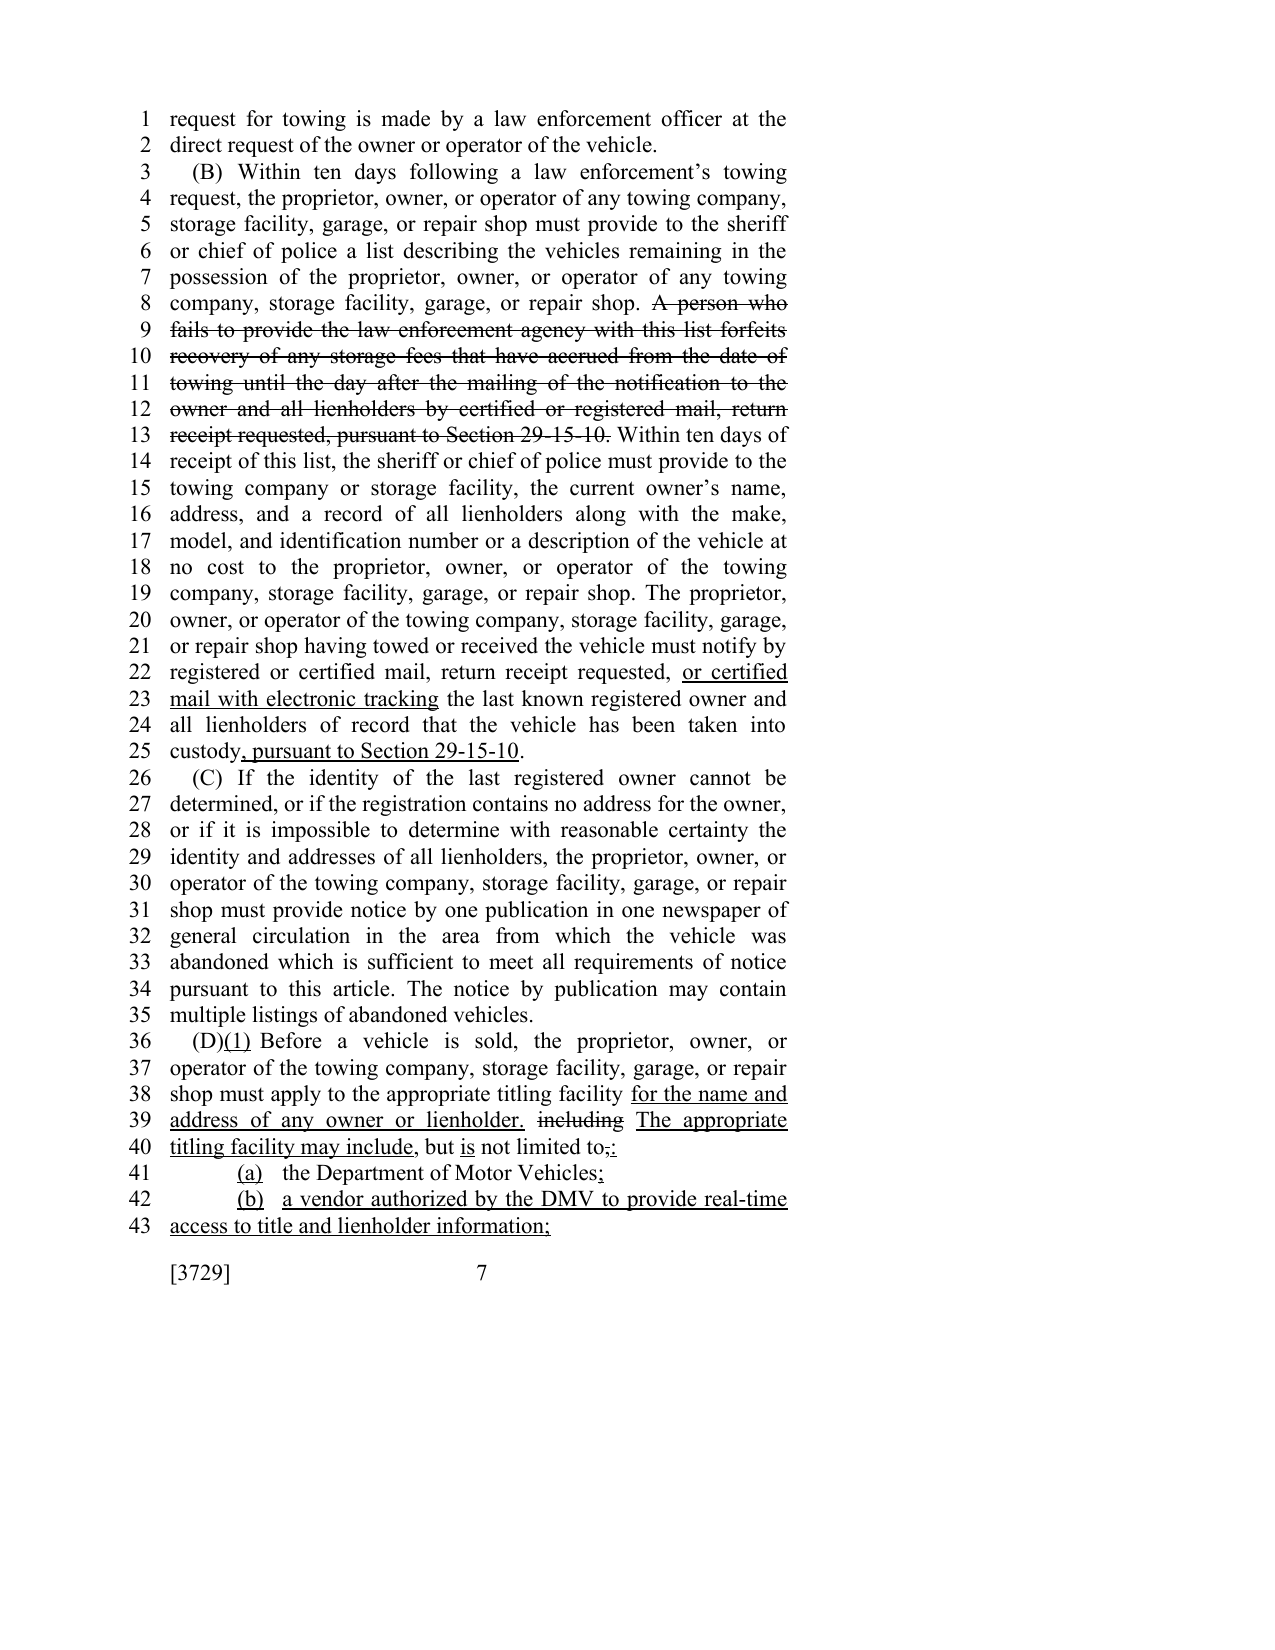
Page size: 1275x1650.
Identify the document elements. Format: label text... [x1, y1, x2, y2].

text (b) a vendor authorized by the DMV to provide real-time access to title and lienholder information; [169, 1186, 787, 1238]
text (C) If the identity of the last registered owner cannot be determined, or if the registration contains no address for the owner, or if it is impossible to determine with reasonable certainty the identity and addresses of all lienholders, the proprietor, owner, or operator of the towing company, storage facility, garage, or repair shop must provide notice by one publication in one newspaper of general circulation in the area from which the vehicle was abandoned which is sufficient to meet all requirements of notice pursuant to this article. The notice by publication may contain multiple listings of abandoned vehicles. [169, 764, 787, 1027]
text (B) Within ten days following a law enforcement’s towing request, the proprietor, owner, or operator of any towing company, storage facility, garage, or repair shop must provide to the sheriff or chief of police a list describing the vehicles remaining in the possession of the proprietor, owner, or operator of any towing company, storage facility, garage, or repair shop. A person who fails to provide the law enforcement agency with this list forfeits recovery of any storage fees that have accrued from the date of towing until the day after the mailing of the notification to the owner and all lienholders by certified or registered mail, return receipt requested, pursuant to Section 29-15-10. Within ten days of receipt of this list, the sheriff or chief of police must provide to the towing company or storage facility, the current owner’s name, address, and a record of all lienholders along with the make, model, and identification number or a description of the vehicle at no cost to the proprietor, owner, or operator of the towing company, storage facility, garage, or repair shop. The proprietor, owner, or operator of the towing company, storage facility, garage, or repair shop having towed or received the vehicle must notify by registered or certified mail, return receipt requested, or certified mail with electronic tracking the last known registered owner and all lienholders of record that the vehicle has been taken into custody, pursuant to Section 29-15-10. [169, 158, 787, 330]
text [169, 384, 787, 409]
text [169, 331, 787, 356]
text (D)(1) Before a vehicle is sold, the proprietor, owner, or operator of the towing company, storage facility, garage, or repair shop must apply to the appropriate titling facility for the name and address of any owner or lienholder. including The appropriate titling facility may include, but is not limited to,: [169, 1027, 787, 1159]
text (a) the Department of Motor Vehicles; [169, 1159, 787, 1186]
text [169, 105, 787, 158]
text (B) Within ten days following a law enforcement’s towing request, the proprietor, owner, or operator of any towing company, storage facility, garage, or repair shop must provide to the sheriff or chief of police a list describing the vehicles remaining in the possession of the proprietor, owner, or operator of any towing company, storage facility, garage, or repair shop. A person who fails to provide the law enforcement agency with this list forfeits recovery of any storage fees that have accrued from the date of towing until the day after the mailing of the notification to the owner and all lienholders by certified or registered mail, return receipt requested, pursuant to Section 29-15-10. Within ten days of receipt of this list, the sheriff or chief of police must provide to the towing company or storage facility, the current owner’s name, address, and a record of all lienholders along with the make, model, and identification number or a description of the vehicle at no cost to the proprietor, owner, or operator of the towing company, storage facility, garage, or repair shop. The proprietor, owner, or operator of the towing company, storage facility, garage, or repair shop having towed or received the vehicle must notify by registered or certified mail, return receipt requested, or certified mail with electronic tracking the last known registered owner and all lienholders of record that the vehicle has been taken into custody, pursuant to Section 29-15-10. [169, 410, 787, 764]
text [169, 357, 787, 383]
